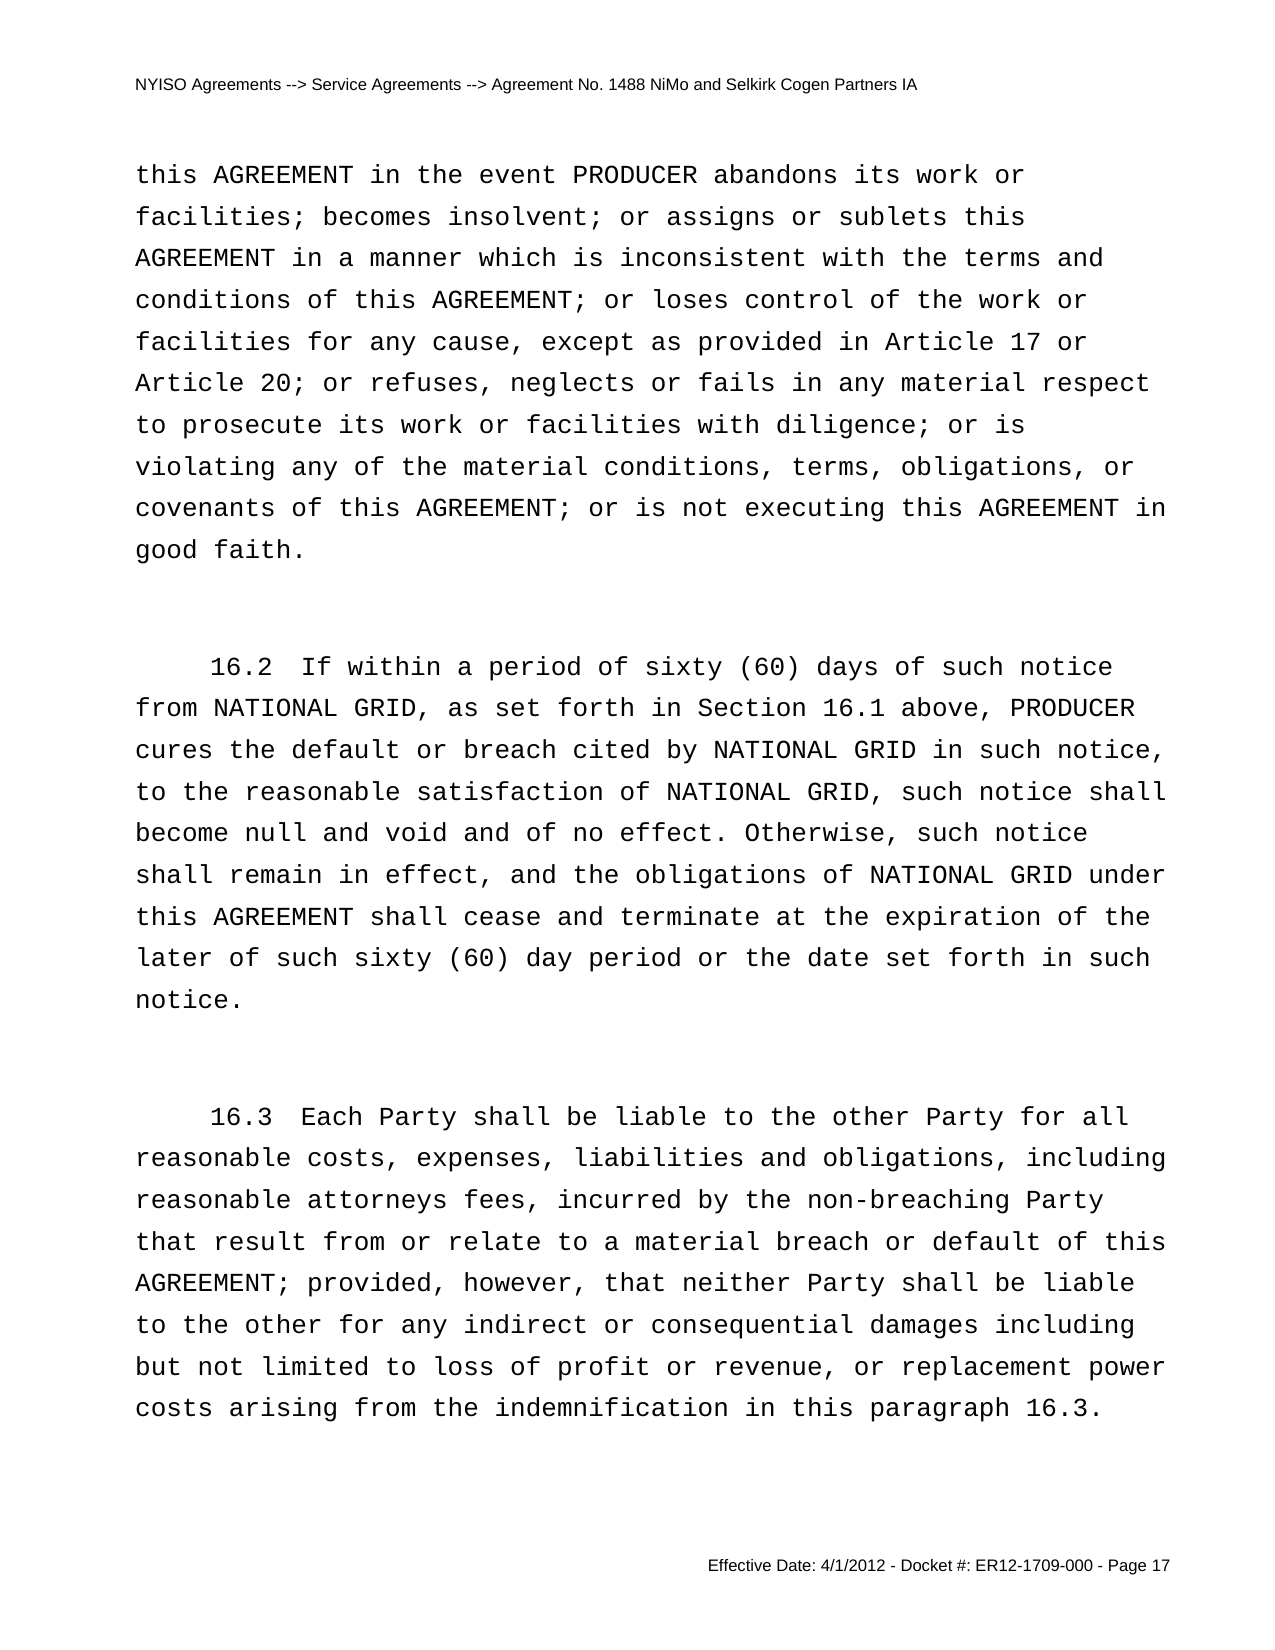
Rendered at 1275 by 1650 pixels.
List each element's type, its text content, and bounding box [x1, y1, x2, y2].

text 16.2 If within a period of sixty (60) days of such notice from NATIONAL GRID, as set forth in Section 16.1 above, PRODUCER cures the default or breach cited by NATIONAL GRID in such notice, to the reasonable satisfaction of NATIONAL GRID, such notice shall become null and void and of no effect. Otherwise, such notice shall remain in effect, and the obligations of NATIONAL GRID under this AGREEMENT shall cease and terminate at the expiration of the later of such sixty (60) day period or the date set forth in such notice. [135, 642, 1166, 1017]
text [135, 150, 1166, 567]
text 16.3 Each Party shall be liable to the other Party for all reasonable costs, expenses, liabilities and obligations, including reasonable attorneys fees, incurred by the non-breaching Party that result from or relate to a material breach or default of this AGREEMENT; provided, however, that neither Party shall be liable to the other for any indirect or consequential damages including but not limited to loss of profit or revenue, or replacement power costs arising from the indemnification in this paragraph 16.3. [135, 1092, 1166, 1425]
